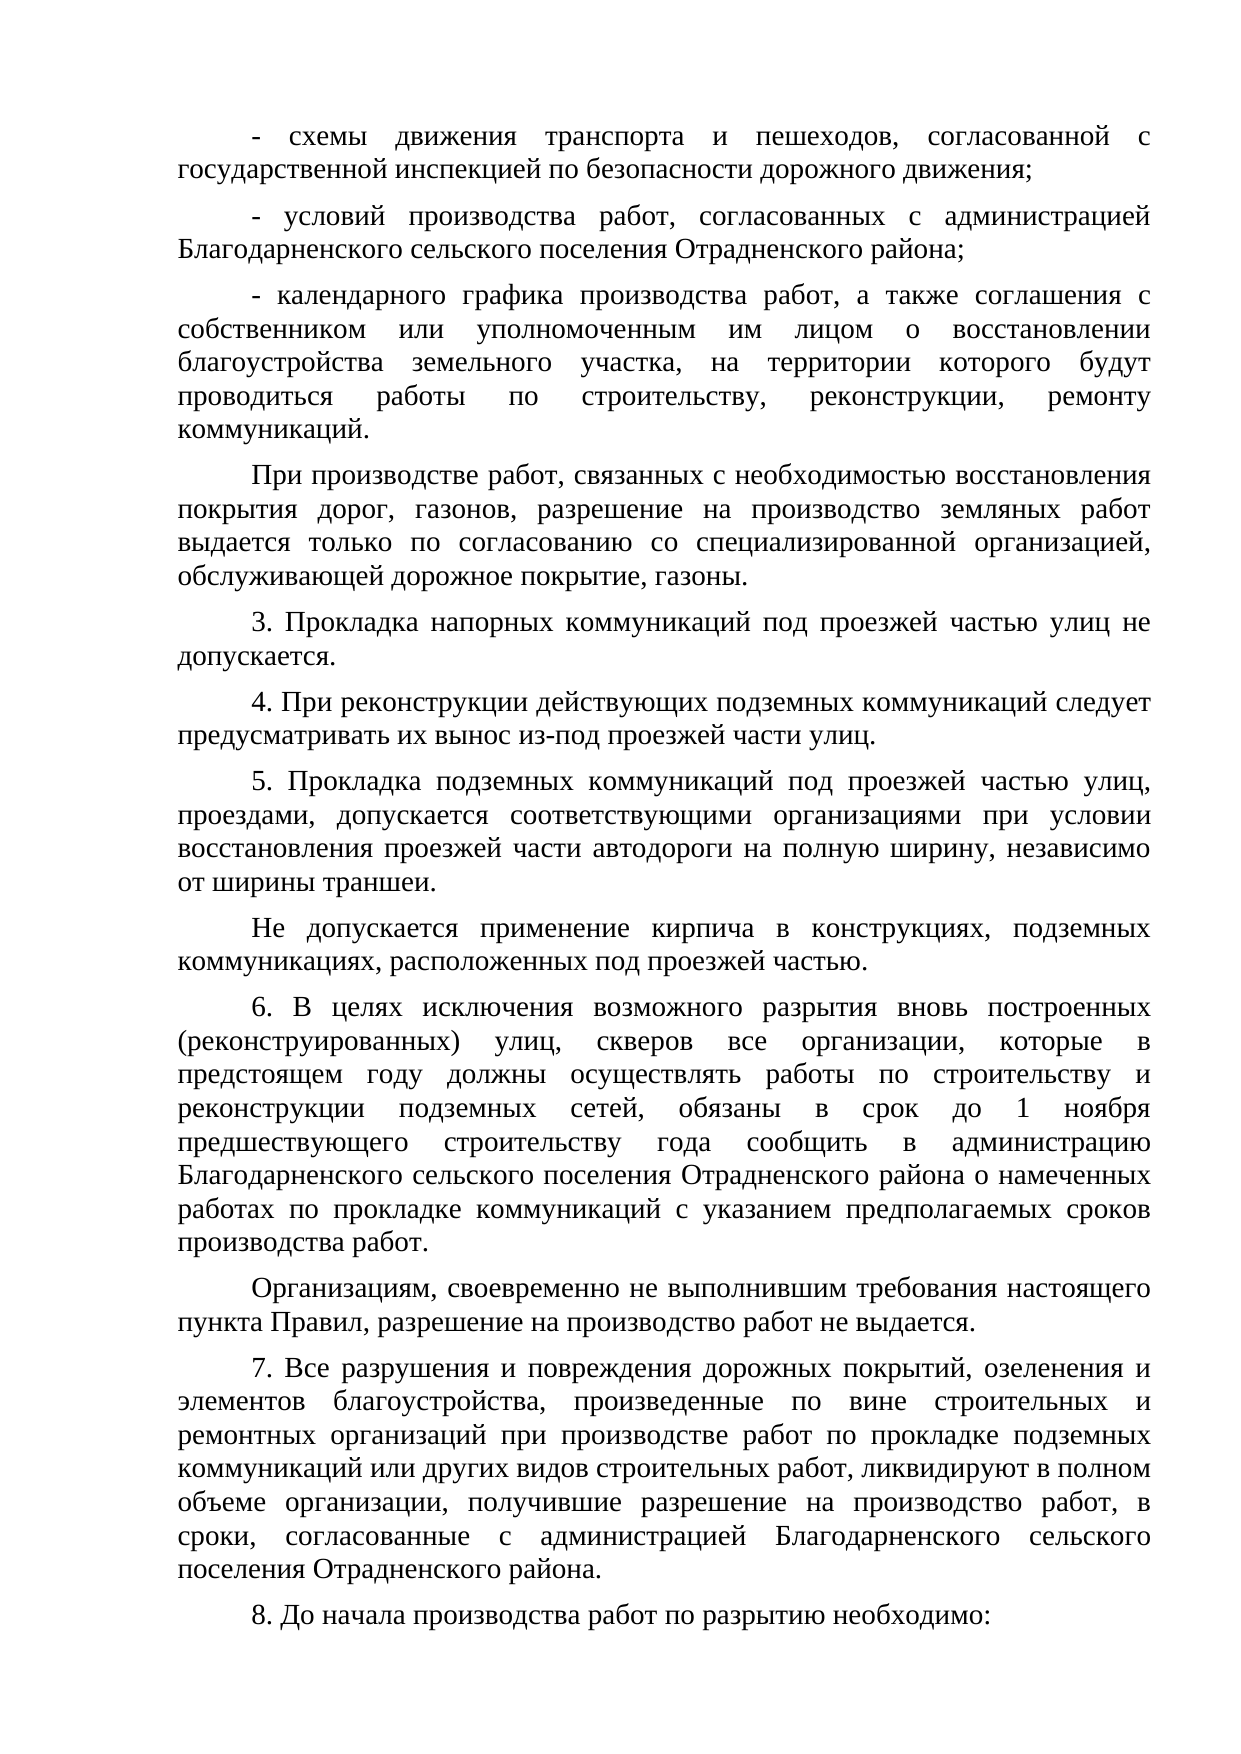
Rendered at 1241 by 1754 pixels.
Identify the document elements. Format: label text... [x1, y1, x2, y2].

text 5. Прокладка подземных коммуникаций под проезжей частью улиц, проездами, допускается соответствующими организациями при условии восстановления проезжей части автодороги на полную ширину, независимо от ширины траншеи. [177, 763, 1152, 897]
text При производстве работ, связанных с необходимостью восстановления покрытия дорог, газонов, разрешение на производство земляных работ выдается только по согласованию со специализированной организацией, обслуживающей дорожное покрытие, газоны. [177, 457, 1152, 592]
text - условий производства работ, согласованных с администрацией Благодарненского сельского поселения Отрадненского района; [177, 198, 1152, 265]
text 6. В целях исключения возможного разрытия вновь построенных (реконструированных) улиц, скверов все организации, которые в предстоящем году должны осуществлять работы по строительству и реконструкции подземных сетей, обязаны в срок до 1 ноября предшествующего строительству года сообщить в администрацию Благодарненского сельского поселения Отрадненского района о намеченных работах по прокладке коммуникаций с указанием предполагаемых сроков производства работ. [177, 989, 1152, 1258]
text 4. При реконструкции действующих подземных коммуникаций следует предусматривать их вынос из-под проезжей части улиц. [177, 684, 1152, 751]
text Организациям, своевременно не выполнившим требования настоящего пункта Правил, разрешение на производство работ не выдается. [177, 1270, 1152, 1337]
text - схемы движения транспорта и пешеходов, согласованной с государственной инспекцией по безопасности дорожного движения; [177, 118, 1152, 185]
text 3. Прокладка напорных коммуникаций под проезжей частью улиц не допускается. [177, 604, 1152, 671]
text Не допускается применение кирпича в конструкциях, подземных коммуникациях, расположенных под проезжей частью. [177, 910, 1152, 977]
text - календарного графика производства работ, а также соглашения с собственником или уполномоченным им лицом о восстановлении благоустройства земельного участка, на территории которого будут проводиться работы по строительству, реконструкции, ремонту коммуникаций. [177, 277, 1152, 445]
text 7. Все разрушения и повреждения дорожных покрытий, озеленения и элементов благоустройства, произведенные по вине строительных и ремонтных организаций при производстве работ по прокладке подземных коммуникаций или других видов строительных работ, ликвидируют в полном объеме организации, получившие разрешение на производство работ, в сроки, согласованные с администрацией Благодарненского сельского поселения Отрадненского района. [177, 1350, 1152, 1585]
text 8. До начала производства работ по разрытию необходимо: [177, 1597, 1152, 1631]
